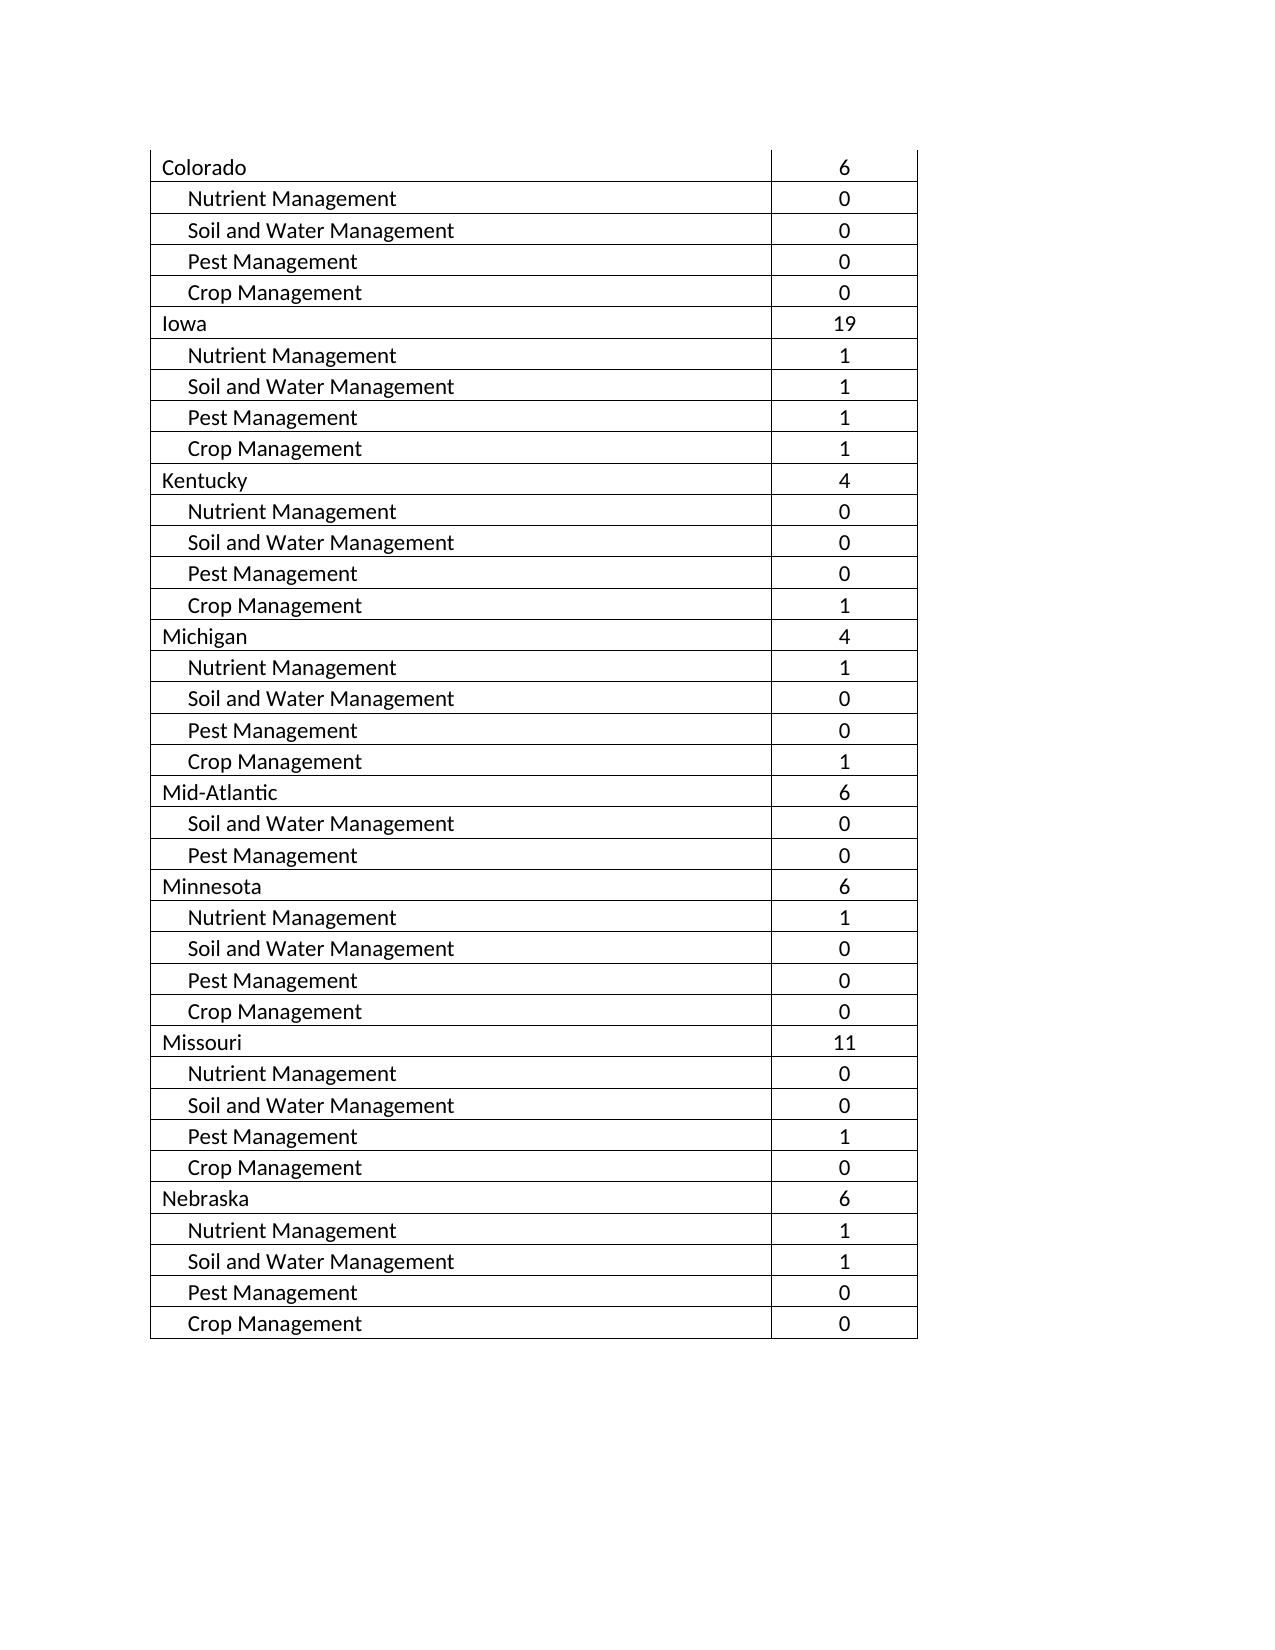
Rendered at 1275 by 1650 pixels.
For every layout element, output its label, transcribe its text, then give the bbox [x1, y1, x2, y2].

table_cell Crop Management [151, 1151, 771, 1181]
table_cell Soil and Water Management [151, 214, 771, 244]
table_header Colorado [151, 150, 771, 181]
table_cell 0 [772, 964, 917, 994]
table_cell 0 [772, 839, 917, 869]
table_cell Pest Management [151, 714, 771, 744]
table_header 6 [772, 150, 917, 181]
table_cell 6 [772, 1182, 917, 1212]
table_cell 0 [772, 807, 917, 837]
table_cell Pest Management [151, 1120, 771, 1150]
table_cell Crop Management [151, 432, 771, 462]
table_cell 1 [772, 1245, 917, 1275]
table_cell 1 [772, 401, 917, 431]
table_cell Minnesota [151, 870, 771, 900]
table_cell 1 [772, 1120, 917, 1150]
table_cell 4 [772, 464, 917, 494]
table_cell 1 [772, 589, 917, 619]
table_cell Pest Management [151, 557, 771, 587]
table_cell Nutrient Management [151, 1214, 771, 1244]
table_cell 19 [772, 307, 917, 337]
table_cell Pest Management [151, 401, 771, 431]
table_cell 1 [772, 432, 917, 462]
table_cell 0 [772, 557, 917, 587]
table_cell Soil and Water Management [151, 1089, 771, 1119]
table_cell 1 [772, 745, 917, 775]
table_cell 4 [772, 620, 917, 650]
table_cell Nutrient Management [151, 901, 771, 931]
table_cell Kentucky [151, 464, 771, 494]
table_cell Crop Management [151, 1307, 771, 1337]
table_cell Michigan [151, 620, 771, 650]
table_cell Nutrient Management [151, 182, 771, 212]
table_cell Pest Management [151, 964, 771, 994]
table_cell 1 [772, 901, 917, 931]
table_cell Soil and Water Management [151, 370, 771, 400]
table_cell Pest Management [151, 245, 771, 275]
table_cell Soil and Water Management [151, 526, 771, 556]
table_cell Nebraska [151, 1182, 771, 1212]
table_cell 1 [772, 339, 917, 369]
table_cell 0 [772, 526, 917, 556]
table_cell Crop Management [151, 589, 771, 619]
table_cell 0 [772, 276, 917, 306]
table_cell Soil and Water Management [151, 1245, 771, 1275]
table_cell 11 [772, 1026, 917, 1056]
table_cell 0 [772, 932, 917, 962]
table_cell Iowa [151, 307, 771, 337]
table_cell 1 [772, 651, 917, 681]
table_cell 0 [772, 245, 917, 275]
table_cell 0 [772, 714, 917, 744]
table_cell Crop Management [151, 745, 771, 775]
table_cell 0 [772, 214, 917, 244]
table_cell Nutrient Management [151, 495, 771, 525]
table_cell Soil and Water Management [151, 932, 771, 962]
table_cell Nutrient Management [151, 339, 771, 369]
table_cell 0 [772, 1307, 917, 1337]
table_cell 1 [772, 370, 917, 400]
table_cell Soil and Water Management [151, 807, 771, 837]
table_cell 0 [772, 1151, 917, 1181]
table_cell Soil and Water Management [151, 682, 771, 712]
table_cell 0 [772, 1276, 917, 1306]
table_cell Crop Management [151, 995, 771, 1025]
table_cell Pest Management [151, 1276, 771, 1306]
table_cell Nutrient Management [151, 651, 771, 681]
table_cell 0 [772, 995, 917, 1025]
table_cell Mid-Atlantic [151, 776, 771, 806]
table_cell Pest Management [151, 839, 771, 869]
table_cell 0 [772, 182, 917, 212]
table_cell 0 [772, 1089, 917, 1119]
table_cell 6 [772, 870, 917, 900]
table_cell Crop Management [151, 276, 771, 306]
table_cell Missouri [151, 1026, 771, 1056]
table_cell 0 [772, 682, 917, 712]
table_cell 0 [772, 495, 917, 525]
table_cell 1 [772, 1214, 917, 1244]
table_cell 6 [772, 776, 917, 806]
table_cell Nutrient Management [151, 1057, 771, 1087]
table_cell 0 [772, 1057, 917, 1087]
